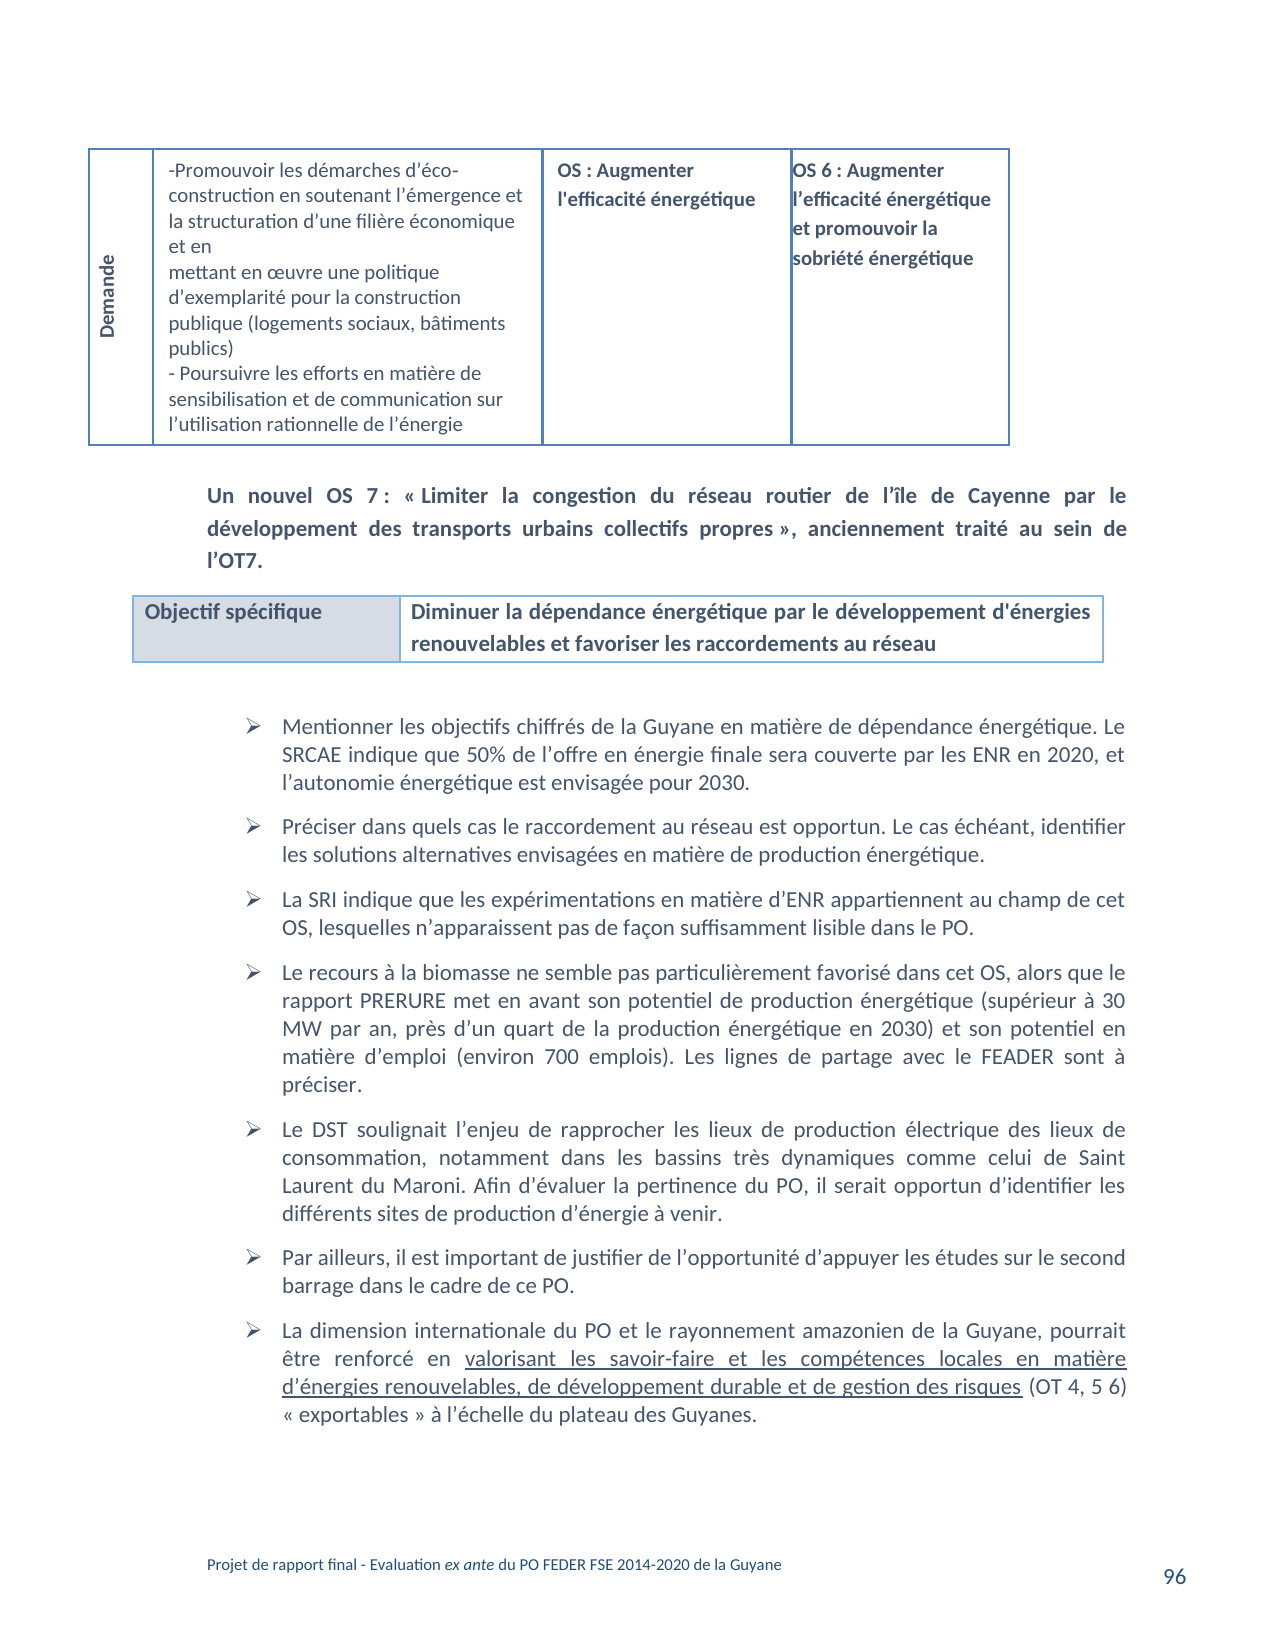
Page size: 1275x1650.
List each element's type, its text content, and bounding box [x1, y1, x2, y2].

text Un nouvel OS 7 : « Limiter la congestion du réseau routier de l’île de Cayenne par le développement des transports urbains collectifs propres », anciennement traité au sein de l’OT7. [207, 481, 1127, 574]
list Préciser dans quels cas le raccordement au réseau est opportun. Le cas échéant, identifier les solutions alternatives envisagées en matière de production énergétique. [244, 812, 1127, 868]
table_header Diminuer la dépendance énergétique par le développement d'énergies renouvelables et favoriser les raccordements au réseau [401, 597, 1102, 661]
table_cell Demande [90, 150, 152, 444]
list Le DST soulignait l’enjeu de rapprocher les lieux de production électrique des lieux de consommation, notamment dans les bassins très dynamiques comme celui de Saint Laurent du Maroni. Afin d’évaluer la pertinence du PO, il serait opportun d’identifier les différents sites de production d’énergie à venir. [244, 1115, 1127, 1227]
list La dimension internationale du PO et le rayonnement amazonien de la Guyane, pourrait être renforcé en valorisant les savoir-faire et les compétences locales en matière d’énergies renouvelables, de développement durable et de gestion des risques (OT 4, 5 6) « exportables » à l’échelle du plateau des Guyanes. [244, 1316, 1127, 1428]
table_cell -Promouvoir les démarches d’éco‐construction en soutenant l’émergence et la structuration d’une filière économique et en mettant en œuvre une politique d’exemplarité pour la construction publique (logements sociaux, bâtiments publics) - Poursuivre les efforts en matière de sensibilisation et de communication sur l’utilisation rationnelle de l’énergie [154, 150, 541, 444]
table_cell OS 6 : Augmenter l’efficacité énergétique et promouvoir la sobriété énergétique [793, 150, 1008, 444]
list Par ailleurs, il est important de justifier de l’opportunité d’appuyer les études sur le second barrage dans le cadre de ce PO. [244, 1243, 1127, 1299]
table_header Objectif spécifique [134, 597, 399, 661]
list La SRI indique que les expérimentations en matière d’ENR appartiennent au champ de cet OS, lesquelles n’apparaissent pas de façon suffisamment lisible dans le PO. [244, 885, 1127, 941]
list Le recours à la biomasse ne semble pas particulièrement favorisé dans cet OS, alors que le rapport PRERURE met en avant son potentiel de production énergétique (supérieur à 30 MW par an, près d’un quart de la production énergétique en 2030) et son potentiel en matière d’emploi (environ 700 emplois). Les lignes de partage avec le FEADER sont à préciser. [244, 958, 1127, 1098]
table_cell OS : Augmenter l'efficacité énergétique [544, 150, 790, 444]
list Mentionner les objectifs chiffrés de la Guyane en matière de dépendance énergétique. Le SRCAE indique que 50% de l’offre en énergie finale sera couverte par les ENR en 2020, et l’autonomie énergétique est envisagée pour 2030. [244, 712, 1127, 796]
